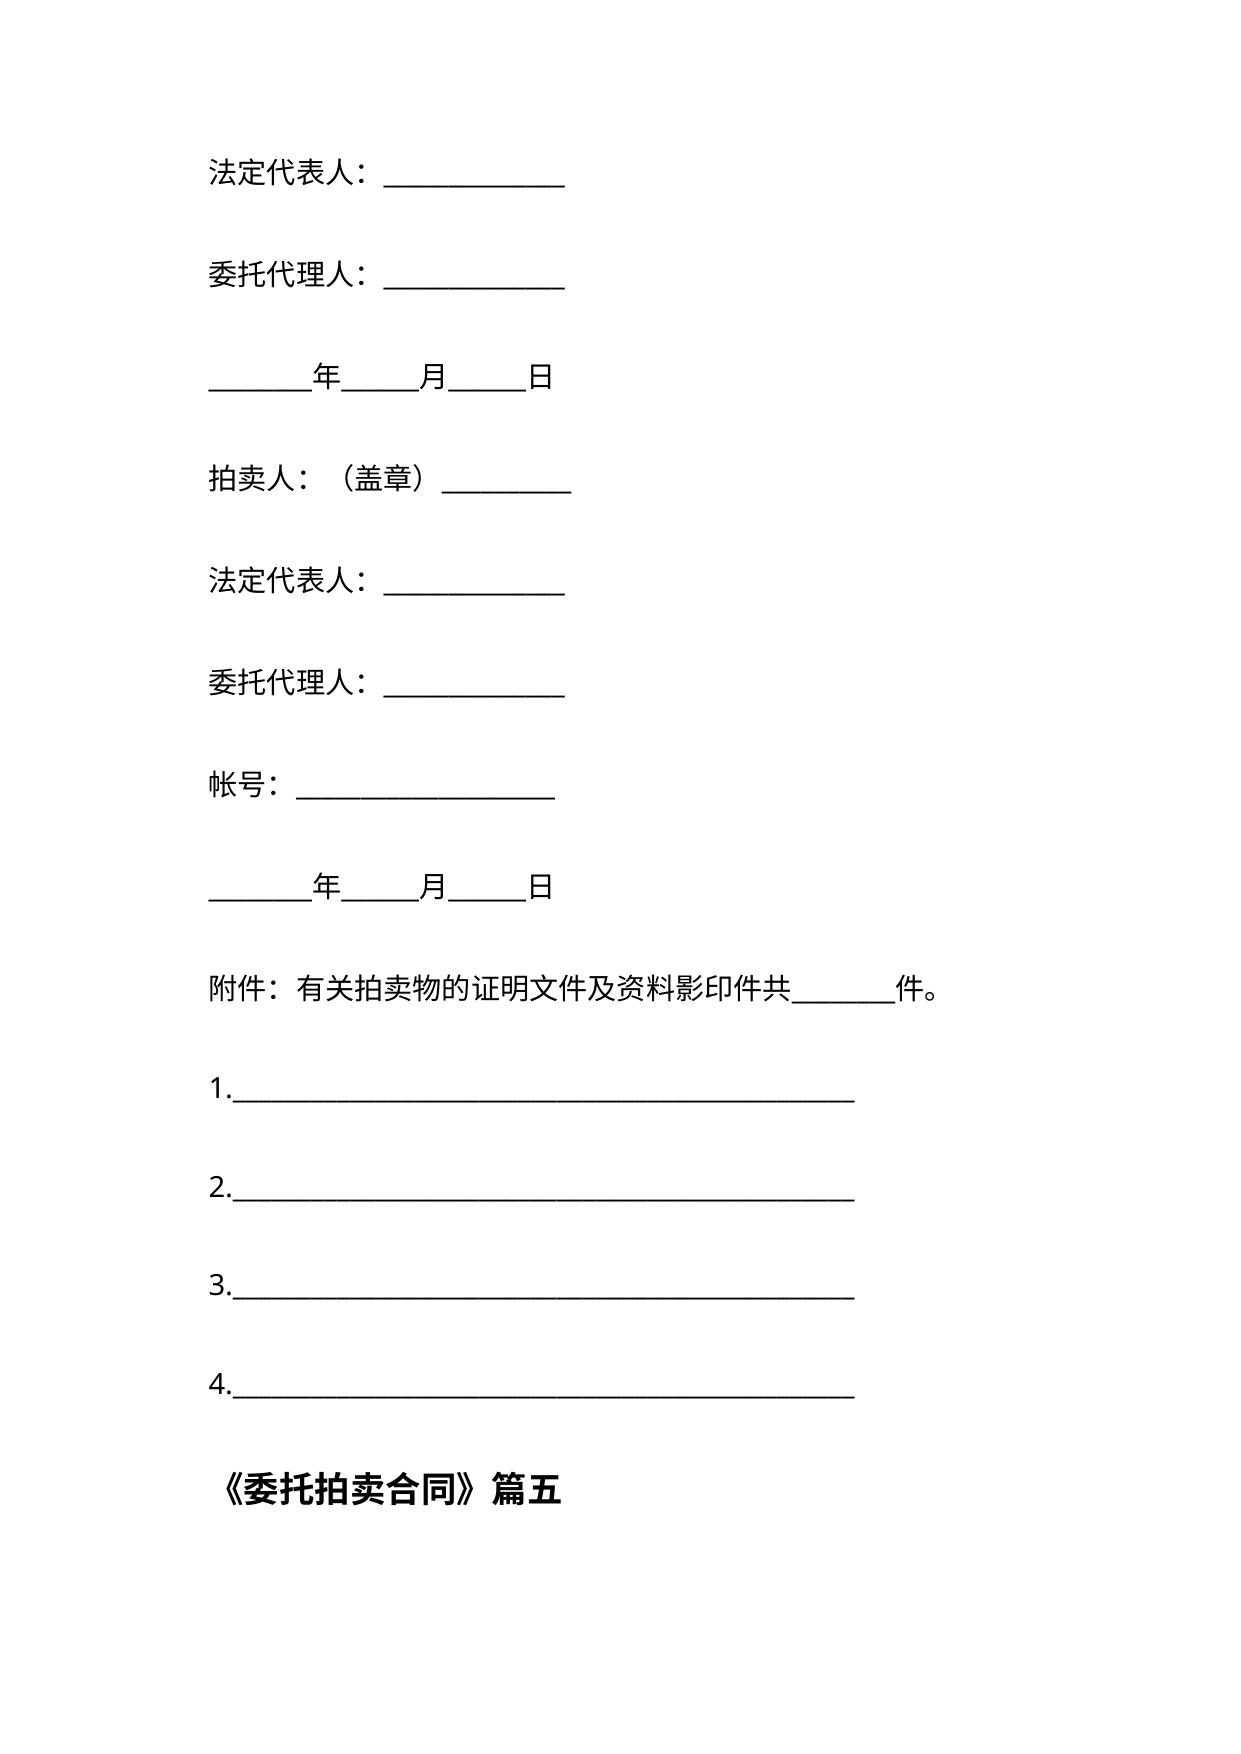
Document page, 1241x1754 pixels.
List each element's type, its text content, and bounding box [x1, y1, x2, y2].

text ________年______月______日 [150, 354, 1090, 396]
text 附件：有关拍卖物的证明文件及资料影印件共________件。 [150, 966, 1090, 1008]
text 拍卖人：（盖章）__________ [150, 456, 1090, 498]
text 3.________________________________________________ [150, 1265, 1090, 1304]
text 委托代理人：______________ [150, 660, 1090, 702]
text 帐号：____________________ [150, 762, 1090, 804]
text 委托代理人：______________ [150, 252, 1090, 294]
text 2.________________________________________________ [150, 1166, 1090, 1206]
text 法定代表人：______________ [150, 150, 1090, 192]
text 4.________________________________________________ [150, 1363, 1090, 1403]
text 1.________________________________________________ [150, 1068, 1090, 1107]
text 《委托拍卖合同》篇五 [150, 1462, 1090, 1513]
text 法定代表人：______________ [150, 558, 1090, 600]
text ________年______月______日 [150, 864, 1090, 906]
